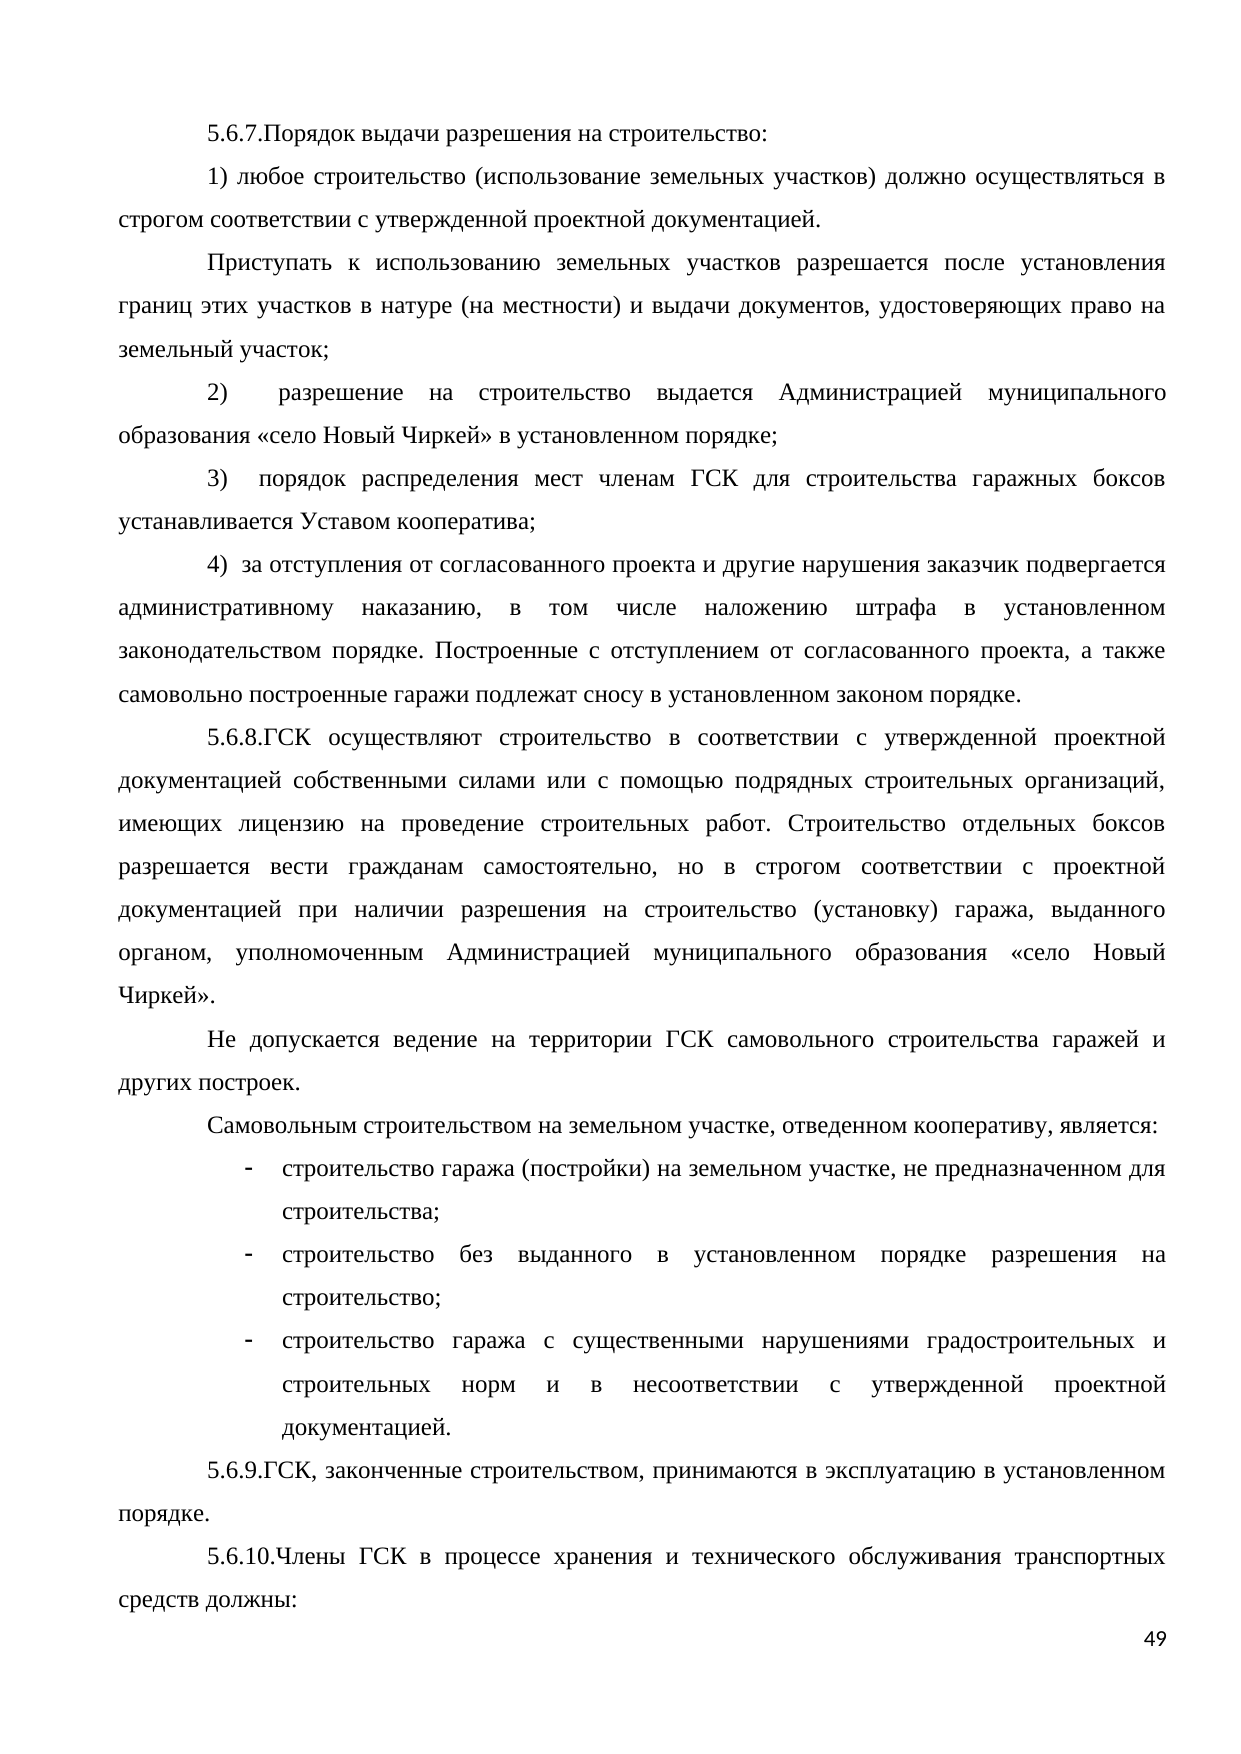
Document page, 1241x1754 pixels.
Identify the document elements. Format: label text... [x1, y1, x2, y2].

list строительство без выданного в установленном порядке разрешения на строительство; [244, 1239, 1167, 1311]
list 2) разрешение на строительство выдается Администрацией муниципального образования «село Новый Чиркей» в установленном порядке; [118, 377, 1167, 449]
text 5.6.9.ГСК, законченные строительством, принимаются в эксплуатацию в установленном порядке. [118, 1455, 1167, 1527]
list 1) любое строительство (использование земельных участков) должно осуществляться в строгом соответствии с утвержденной проектной документацией. [118, 161, 1167, 233]
text Приступать к использованию земельных участков разрешается после установления границ этих участков в натуре (на местности) и выдачи документов, удостоверяющих право на земельный участок; [118, 247, 1167, 362]
text Самовольным строительством на земельном участке, отведенном кооперативу, является: [118, 1110, 1167, 1139]
list строительство гаража (постройки) на земельном участке, не предназначенном для строительства; [244, 1153, 1167, 1225]
text 5.6.8.ГСК осуществляют строительство в соответствии с утвержденной проектной документацией собственными силами или с помощью подрядных строительных организаций, имеющих лицензию на проведение строительных работ. Строительство отдельных боксов разрешается вести гражданам самостоятельно, но в строгом соответствии с проектной документацией при наличии разрешения на строительство (установку) гаража, выданного органом, уполномоченным Администрацией муниципального образования «село Новый Чиркей». [118, 722, 1167, 1009]
text 5.6.10.Члены ГСК в процессе хранения и технического обслуживания транспортных средств должны: [118, 1541, 1167, 1613]
list строительство гаража с существенными нарушениями градостроительных и строительных норм и в несоответствии с утвержденной проектной документацией. [244, 1326, 1167, 1441]
list 4) за отступления от согласованного проекта и другие нарушения заказчик подвергается административному наказанию, в том числе наложению штрафа в установленном законодательством порядке. Построенные с отступлением от согласованного проекта, а также самовольно построенные гаражи подлежат сносу в установленном законом порядке. [118, 549, 1167, 707]
text 5.6.7.Порядок выдачи разрешения на строительство: [118, 118, 1167, 147]
text Не допускается ведение на территории ГСК самовольного строительства гаражей и других построек. [118, 1024, 1167, 1096]
list 3) порядок распределения мест членам ГСК для строительства гаражных боксов устанавливается Уставом кооператива; [118, 463, 1167, 535]
